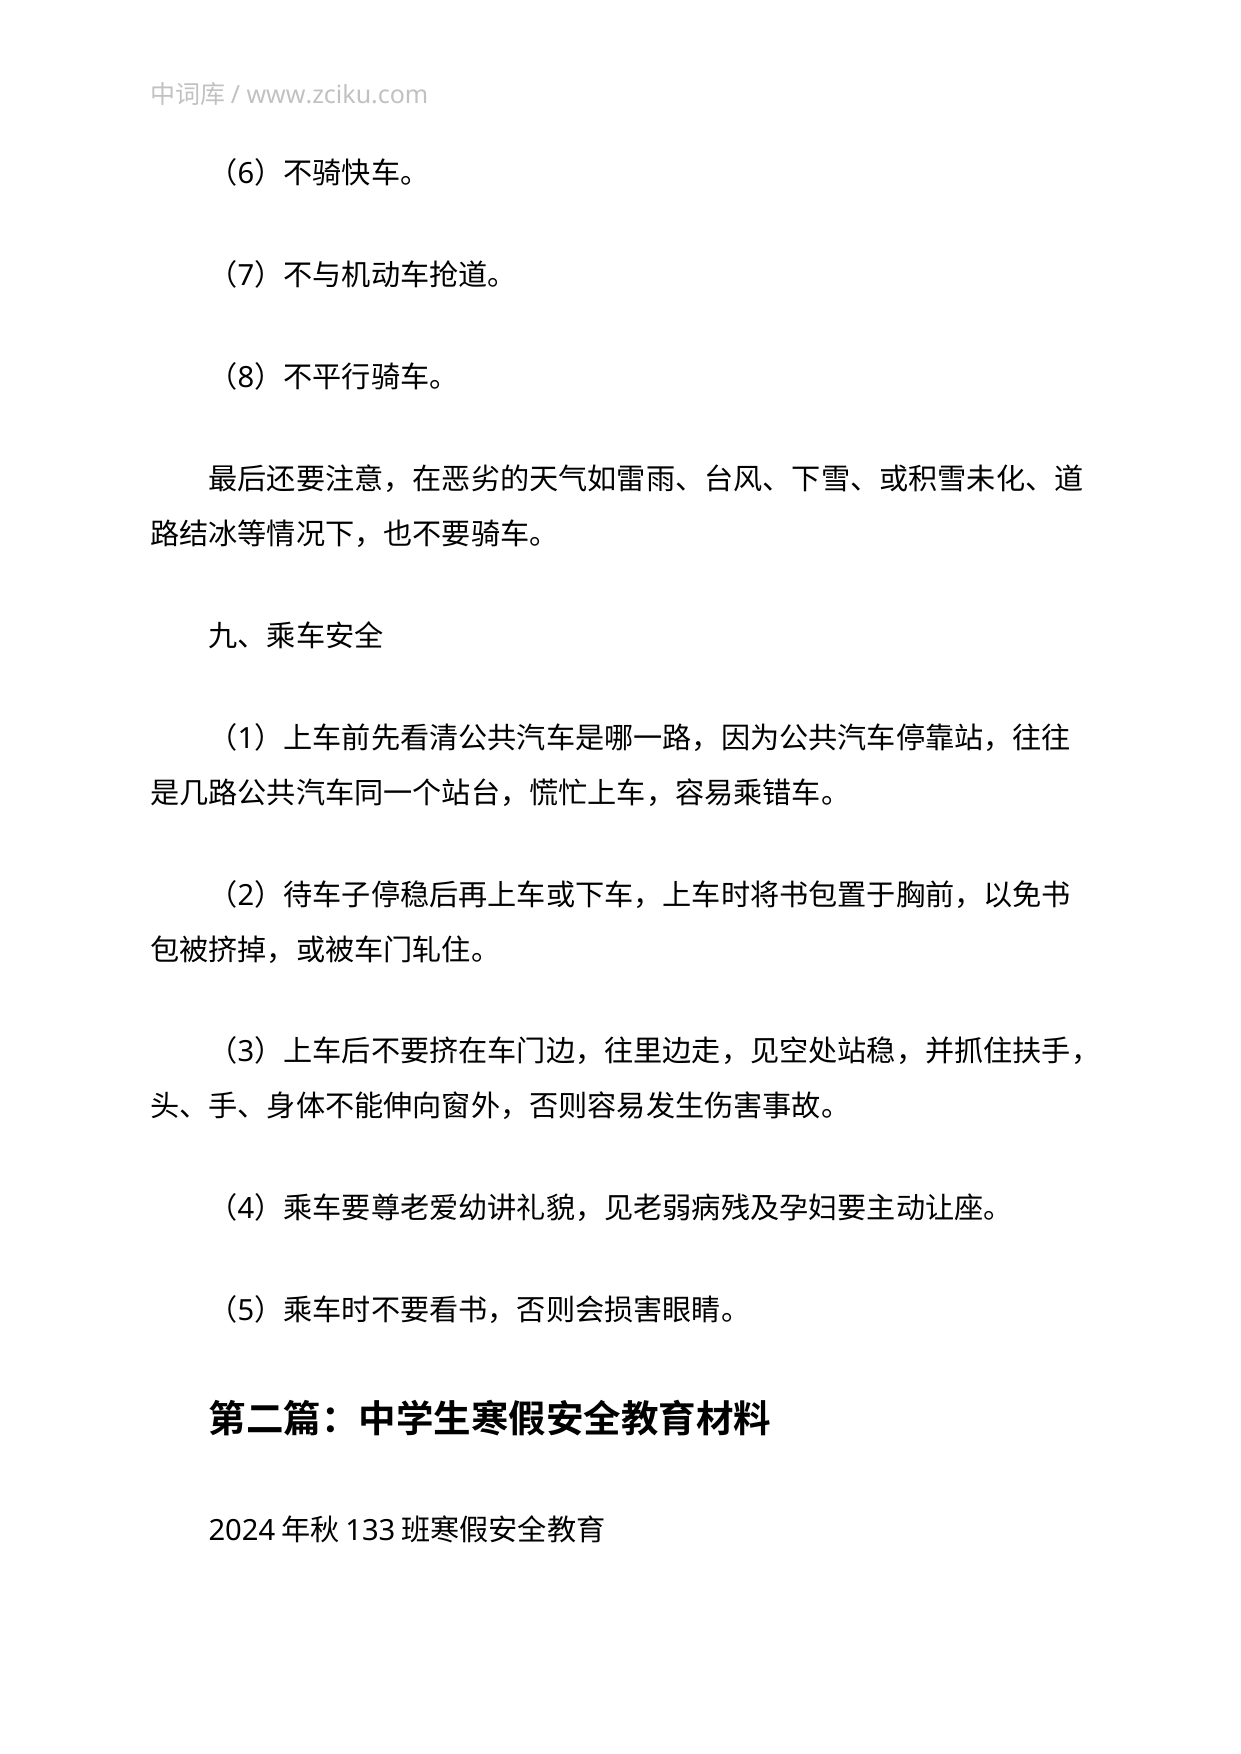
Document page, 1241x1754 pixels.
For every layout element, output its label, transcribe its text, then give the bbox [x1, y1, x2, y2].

text 2024年秋133班寒假安全教育 [150, 1506, 1090, 1548]
text （6）不骑快车。 [150, 150, 1090, 192]
text （1）上车前先看清公共汽车是哪一路，因为公共汽车停靠站，往往是几路公共汽车同一个站台，慌忙上车，容易乘错车。 [150, 714, 1090, 812]
text （2）待车子停稳后再上车或下车，上车时将书包置于胸前，以免书包被挤掉，或被车门轧住。 [150, 871, 1090, 968]
text （8）不平行骑车。 [150, 354, 1090, 396]
text （5）乘车时不要看书，否则会损害眼睛。 [150, 1287, 1090, 1329]
text （4）乘车要尊老爱幼讲礼貌，见老弱病残及孕妇要主动让座。 [150, 1185, 1090, 1227]
text 第二篇：中学生寒假安全教育材料 [150, 1389, 1090, 1443]
text 最后还要注意，在恶劣的天气如雷雨、台风、下雪、或积雪未化、道路结冰等情况下，也不要骑车。 [150, 456, 1090, 553]
text 九、乘车安全 [150, 613, 1090, 655]
text （3）上车后不要挤在车门边，往里边走，见空处站稳，并抓住扶手，头、手、身体不能伸向窗外，否则容易发生伤害事故。 [150, 1028, 1090, 1125]
text （7）不与机动车抢道。 [150, 252, 1090, 294]
